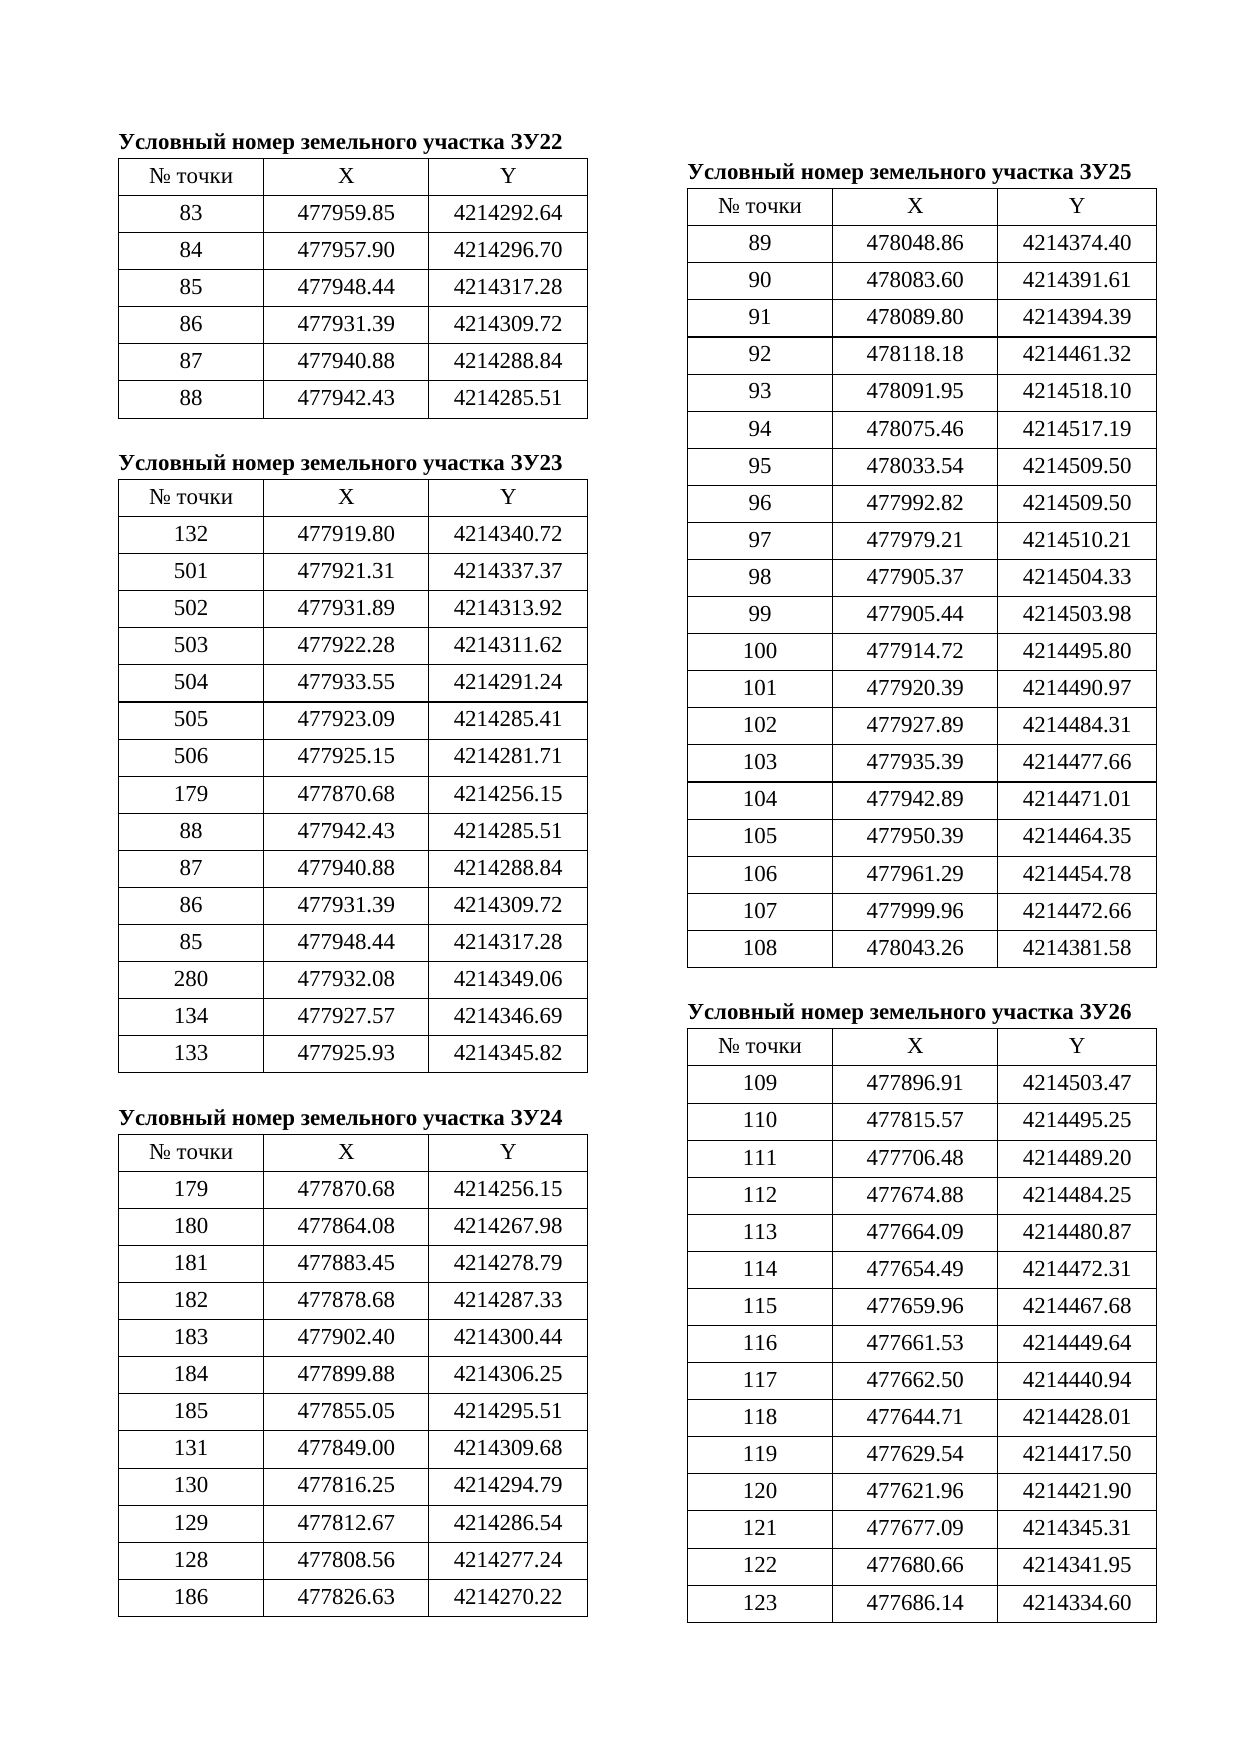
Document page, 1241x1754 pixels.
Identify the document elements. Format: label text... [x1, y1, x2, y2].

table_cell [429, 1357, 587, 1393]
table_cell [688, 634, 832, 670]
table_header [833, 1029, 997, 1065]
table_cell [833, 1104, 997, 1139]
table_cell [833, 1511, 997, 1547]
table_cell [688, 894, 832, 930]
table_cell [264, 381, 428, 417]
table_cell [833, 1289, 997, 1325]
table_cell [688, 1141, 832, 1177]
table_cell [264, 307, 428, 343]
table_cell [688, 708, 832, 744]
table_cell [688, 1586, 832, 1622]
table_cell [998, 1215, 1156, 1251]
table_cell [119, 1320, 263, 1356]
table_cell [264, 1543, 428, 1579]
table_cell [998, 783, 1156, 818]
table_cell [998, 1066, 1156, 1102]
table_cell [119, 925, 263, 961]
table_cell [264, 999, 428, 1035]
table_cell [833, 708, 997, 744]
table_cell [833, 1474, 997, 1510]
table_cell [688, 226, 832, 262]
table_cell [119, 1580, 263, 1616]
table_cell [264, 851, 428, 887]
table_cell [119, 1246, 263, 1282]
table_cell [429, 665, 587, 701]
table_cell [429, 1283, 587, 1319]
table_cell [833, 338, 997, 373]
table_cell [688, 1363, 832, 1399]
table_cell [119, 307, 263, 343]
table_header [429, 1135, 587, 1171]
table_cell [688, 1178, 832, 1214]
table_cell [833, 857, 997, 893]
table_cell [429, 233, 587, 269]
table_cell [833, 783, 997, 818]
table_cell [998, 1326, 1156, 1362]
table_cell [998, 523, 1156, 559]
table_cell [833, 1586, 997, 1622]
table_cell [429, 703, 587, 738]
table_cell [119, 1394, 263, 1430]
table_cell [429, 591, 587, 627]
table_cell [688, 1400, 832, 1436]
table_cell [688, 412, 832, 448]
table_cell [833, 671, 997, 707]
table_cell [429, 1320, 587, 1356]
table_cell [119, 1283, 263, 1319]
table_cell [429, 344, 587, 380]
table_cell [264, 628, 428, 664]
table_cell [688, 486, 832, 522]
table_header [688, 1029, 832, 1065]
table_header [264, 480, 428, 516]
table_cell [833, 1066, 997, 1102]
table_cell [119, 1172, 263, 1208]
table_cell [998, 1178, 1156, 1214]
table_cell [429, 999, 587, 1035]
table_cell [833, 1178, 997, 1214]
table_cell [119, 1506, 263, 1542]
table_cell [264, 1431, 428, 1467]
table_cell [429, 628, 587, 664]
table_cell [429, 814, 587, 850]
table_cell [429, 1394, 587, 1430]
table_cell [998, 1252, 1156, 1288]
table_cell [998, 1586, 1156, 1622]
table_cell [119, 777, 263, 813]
text Условный номер земельного участка ЗУ23 [118, 449, 612, 475]
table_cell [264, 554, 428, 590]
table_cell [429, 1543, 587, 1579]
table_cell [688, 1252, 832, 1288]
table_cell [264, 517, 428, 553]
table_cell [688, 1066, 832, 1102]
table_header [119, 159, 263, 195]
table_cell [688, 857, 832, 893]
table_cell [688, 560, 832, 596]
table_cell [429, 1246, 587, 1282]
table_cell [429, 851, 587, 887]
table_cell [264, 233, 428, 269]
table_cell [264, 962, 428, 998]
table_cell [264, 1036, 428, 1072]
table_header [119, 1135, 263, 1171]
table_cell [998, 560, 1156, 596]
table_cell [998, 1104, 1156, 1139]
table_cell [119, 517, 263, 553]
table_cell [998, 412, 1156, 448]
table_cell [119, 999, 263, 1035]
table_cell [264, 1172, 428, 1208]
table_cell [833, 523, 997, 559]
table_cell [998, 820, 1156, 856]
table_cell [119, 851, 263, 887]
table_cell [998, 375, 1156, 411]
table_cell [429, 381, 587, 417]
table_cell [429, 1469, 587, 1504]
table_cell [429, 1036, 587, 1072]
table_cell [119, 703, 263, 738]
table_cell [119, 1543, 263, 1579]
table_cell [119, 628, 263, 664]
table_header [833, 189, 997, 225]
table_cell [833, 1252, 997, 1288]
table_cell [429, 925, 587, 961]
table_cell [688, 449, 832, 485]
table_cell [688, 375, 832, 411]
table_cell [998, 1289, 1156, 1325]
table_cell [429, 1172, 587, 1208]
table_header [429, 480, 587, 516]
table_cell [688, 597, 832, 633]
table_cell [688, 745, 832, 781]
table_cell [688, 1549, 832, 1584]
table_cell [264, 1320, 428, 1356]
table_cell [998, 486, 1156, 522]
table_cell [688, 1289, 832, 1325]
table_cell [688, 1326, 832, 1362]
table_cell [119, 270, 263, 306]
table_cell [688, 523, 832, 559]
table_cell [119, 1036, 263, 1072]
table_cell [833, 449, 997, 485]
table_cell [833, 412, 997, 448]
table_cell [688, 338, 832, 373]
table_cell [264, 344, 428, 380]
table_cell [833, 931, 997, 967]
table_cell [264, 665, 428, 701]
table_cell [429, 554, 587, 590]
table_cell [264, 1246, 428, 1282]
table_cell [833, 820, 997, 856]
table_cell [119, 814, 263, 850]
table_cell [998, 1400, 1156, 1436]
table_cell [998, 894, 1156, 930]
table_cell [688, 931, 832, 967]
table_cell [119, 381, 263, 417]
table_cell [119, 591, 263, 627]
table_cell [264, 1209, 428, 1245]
text Условный номер земельного участка ЗУ25 [687, 158, 1181, 184]
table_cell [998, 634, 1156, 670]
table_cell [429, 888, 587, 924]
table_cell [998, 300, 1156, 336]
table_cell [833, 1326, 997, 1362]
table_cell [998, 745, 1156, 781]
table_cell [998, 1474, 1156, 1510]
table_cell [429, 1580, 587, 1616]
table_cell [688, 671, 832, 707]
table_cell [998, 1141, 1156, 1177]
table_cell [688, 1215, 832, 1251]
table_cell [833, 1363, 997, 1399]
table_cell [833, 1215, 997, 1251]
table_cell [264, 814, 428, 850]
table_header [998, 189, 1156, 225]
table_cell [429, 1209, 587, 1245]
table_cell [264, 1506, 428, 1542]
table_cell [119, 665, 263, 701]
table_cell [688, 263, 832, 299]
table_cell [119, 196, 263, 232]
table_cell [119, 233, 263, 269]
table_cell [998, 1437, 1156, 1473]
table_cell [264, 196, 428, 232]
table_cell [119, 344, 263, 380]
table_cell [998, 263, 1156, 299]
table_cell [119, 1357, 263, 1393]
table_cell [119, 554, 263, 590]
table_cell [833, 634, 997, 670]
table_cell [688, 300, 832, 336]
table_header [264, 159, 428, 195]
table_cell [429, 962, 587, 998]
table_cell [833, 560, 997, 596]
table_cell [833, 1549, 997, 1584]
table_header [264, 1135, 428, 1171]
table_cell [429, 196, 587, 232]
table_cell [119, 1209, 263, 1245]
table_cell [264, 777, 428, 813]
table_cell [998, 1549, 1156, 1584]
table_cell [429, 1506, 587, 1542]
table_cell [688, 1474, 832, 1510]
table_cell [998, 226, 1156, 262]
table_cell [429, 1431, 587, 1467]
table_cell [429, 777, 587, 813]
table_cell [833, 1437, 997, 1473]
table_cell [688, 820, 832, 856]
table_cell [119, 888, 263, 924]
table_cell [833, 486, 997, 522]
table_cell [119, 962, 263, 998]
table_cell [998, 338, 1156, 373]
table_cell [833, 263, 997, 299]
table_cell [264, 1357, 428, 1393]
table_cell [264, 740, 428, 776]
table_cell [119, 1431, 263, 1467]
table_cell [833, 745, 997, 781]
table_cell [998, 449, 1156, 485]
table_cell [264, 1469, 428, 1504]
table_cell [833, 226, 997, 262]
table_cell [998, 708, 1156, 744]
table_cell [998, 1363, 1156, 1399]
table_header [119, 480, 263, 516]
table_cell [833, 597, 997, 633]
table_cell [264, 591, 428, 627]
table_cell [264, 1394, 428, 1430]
text Условный номер земельного участка ЗУ24 [118, 1103, 612, 1130]
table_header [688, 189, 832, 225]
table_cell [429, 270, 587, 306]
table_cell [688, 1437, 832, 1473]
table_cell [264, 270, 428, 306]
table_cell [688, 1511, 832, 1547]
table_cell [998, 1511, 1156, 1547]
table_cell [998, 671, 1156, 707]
text Условный номер земельного участка ЗУ26 [687, 998, 1181, 1024]
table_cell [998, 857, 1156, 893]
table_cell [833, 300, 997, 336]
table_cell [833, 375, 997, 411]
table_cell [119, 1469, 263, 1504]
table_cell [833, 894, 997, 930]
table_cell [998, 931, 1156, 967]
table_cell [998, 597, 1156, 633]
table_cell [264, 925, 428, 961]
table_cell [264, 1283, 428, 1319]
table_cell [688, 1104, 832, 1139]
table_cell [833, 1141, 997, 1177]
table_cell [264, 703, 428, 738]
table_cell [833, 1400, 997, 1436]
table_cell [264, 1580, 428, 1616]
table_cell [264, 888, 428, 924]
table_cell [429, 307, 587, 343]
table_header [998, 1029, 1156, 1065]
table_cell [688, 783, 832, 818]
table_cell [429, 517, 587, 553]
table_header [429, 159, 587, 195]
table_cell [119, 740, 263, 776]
text Условный номер земельного участка ЗУ22 [118, 128, 612, 154]
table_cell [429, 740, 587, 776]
